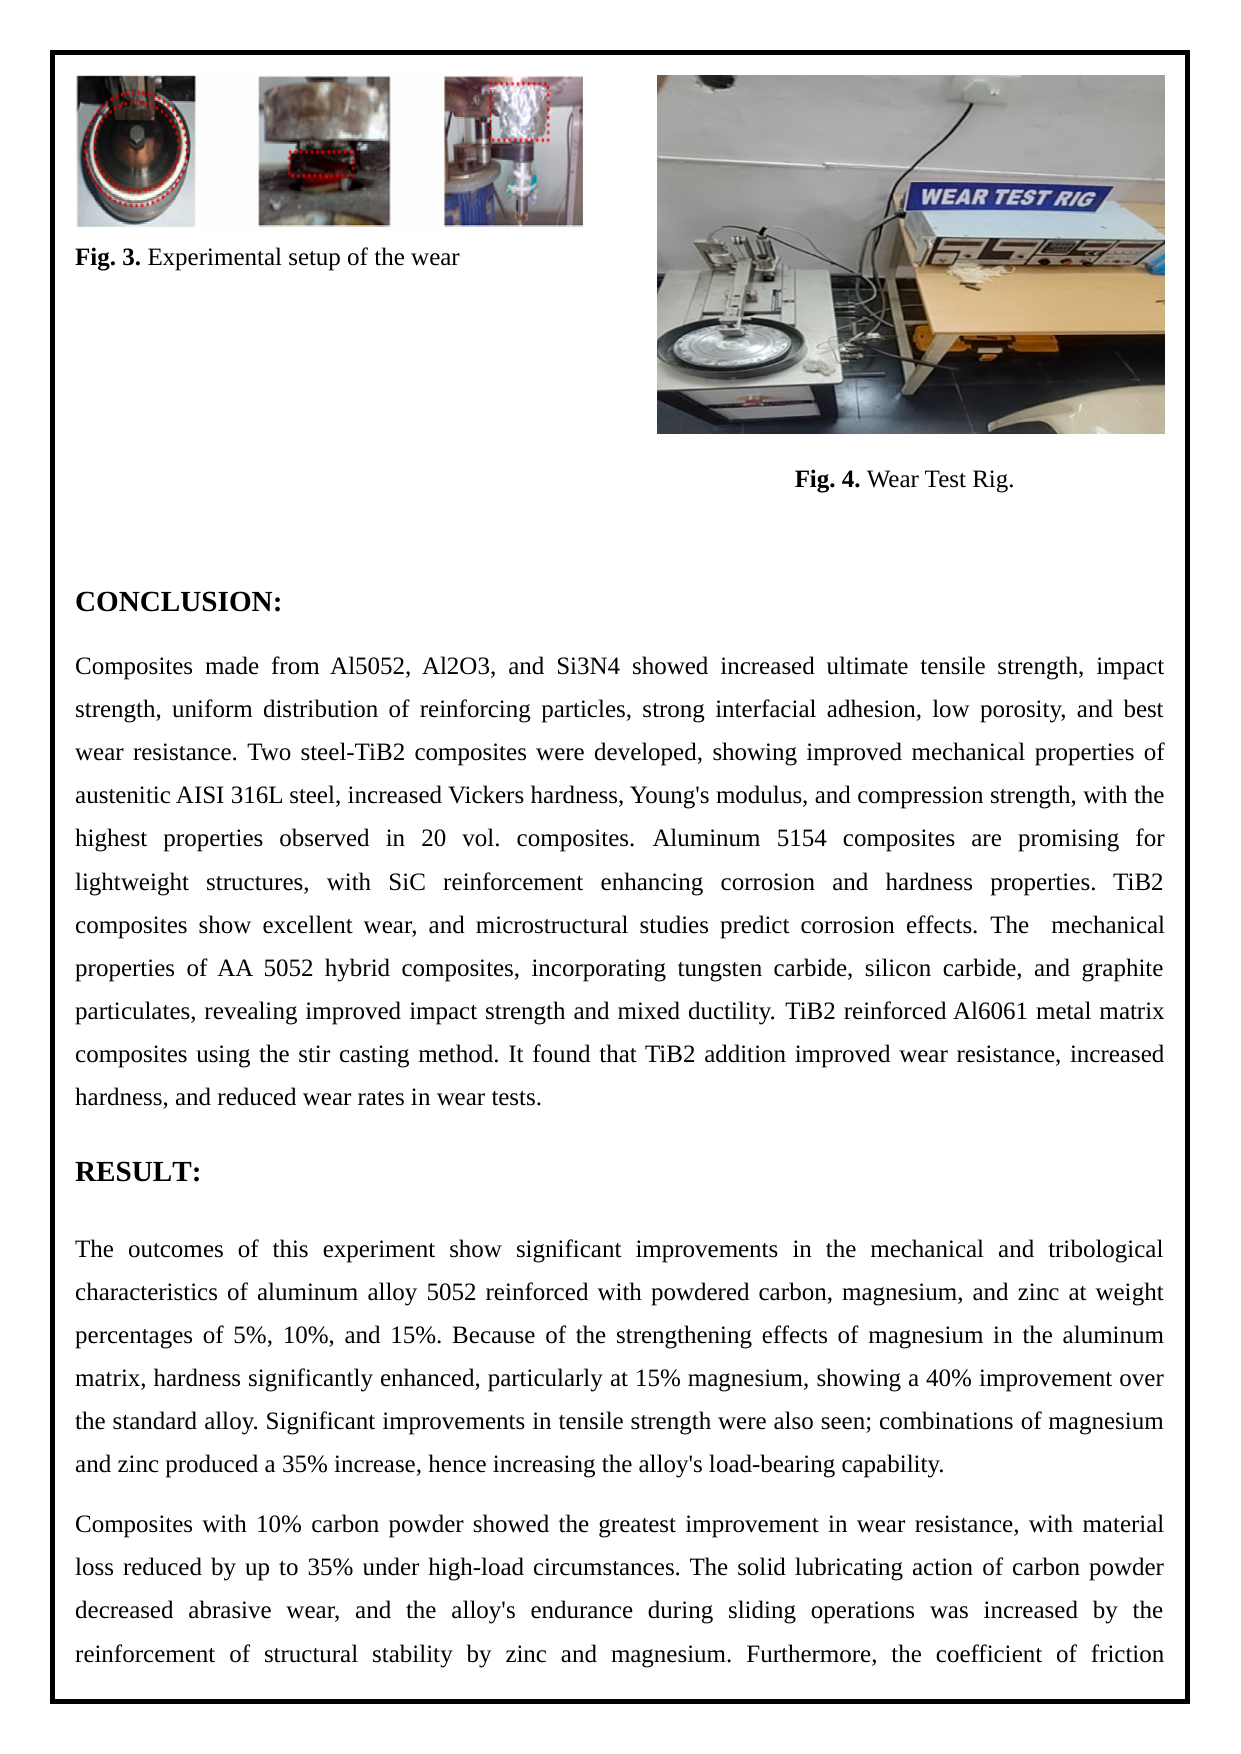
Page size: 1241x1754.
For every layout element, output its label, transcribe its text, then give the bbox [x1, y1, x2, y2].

text Fig. 3. Experimental setup of the wear [75, 228, 583, 271]
text RESULT: [75, 1154, 1165, 1188]
picture [75, 75, 584, 228]
text Fig. 4. Wear Test Rig. [657, 464, 1165, 493]
text CONCLUSION: [75, 584, 1165, 617]
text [75, 1509, 1165, 1667]
text Composites made from Al5052, Al2O3, and Si3N4 showed increased ultimate tensile strength, impact strength, uniform distribution of reinforcing particles, strong interfacial adhesion, low porosity, and best wear resistance. Two steel-TiB2 composites were developed, showing improved mechanical properties of austenitic AISI 316L steel, increased Vickers hardness, Young's modulus, and compression strength, with the highest properties observed in 20 vol. composites. Aluminum 5154 composites are promising for lightweight structures, with SiC reinforcement enhancing corrosion and hardness properties. TiB2 composites show excellent wear, and microstructural studies predict corrosion effects. The mechanical properties of AA 5052 hybrid composites, incorporating tungsten carbide, silicon carbide, and graphite particulates, revealing improved impact strength and mixed ductility. TiB2 reinforced Al6061 metal matrix composites using the stir casting method. It found that TiB2 addition improved wear resistance, increased hardness, and reduced wear rates in wear tests. [75, 651, 1165, 1111]
picture [657, 75, 1165, 434]
text The outcomes of this experiment show significant improvements in the mechanical and tribological characteristics of aluminum alloy 5052 reinforced with powdered carbon, magnesium, and zinc at weight percentages of 5%, 10%, and 15%. Because of the strengthening effects of magnesium in the aluminum matrix, hardness significantly enhanced, particularly at 15% magnesium, showing a 40% improvement over the standard alloy. Significant improvements in tensile strength were also seen; combinations of magnesium and zinc produced a 35% increase, hence increasing the alloy's load-bearing capability. [75, 1234, 1165, 1478]
